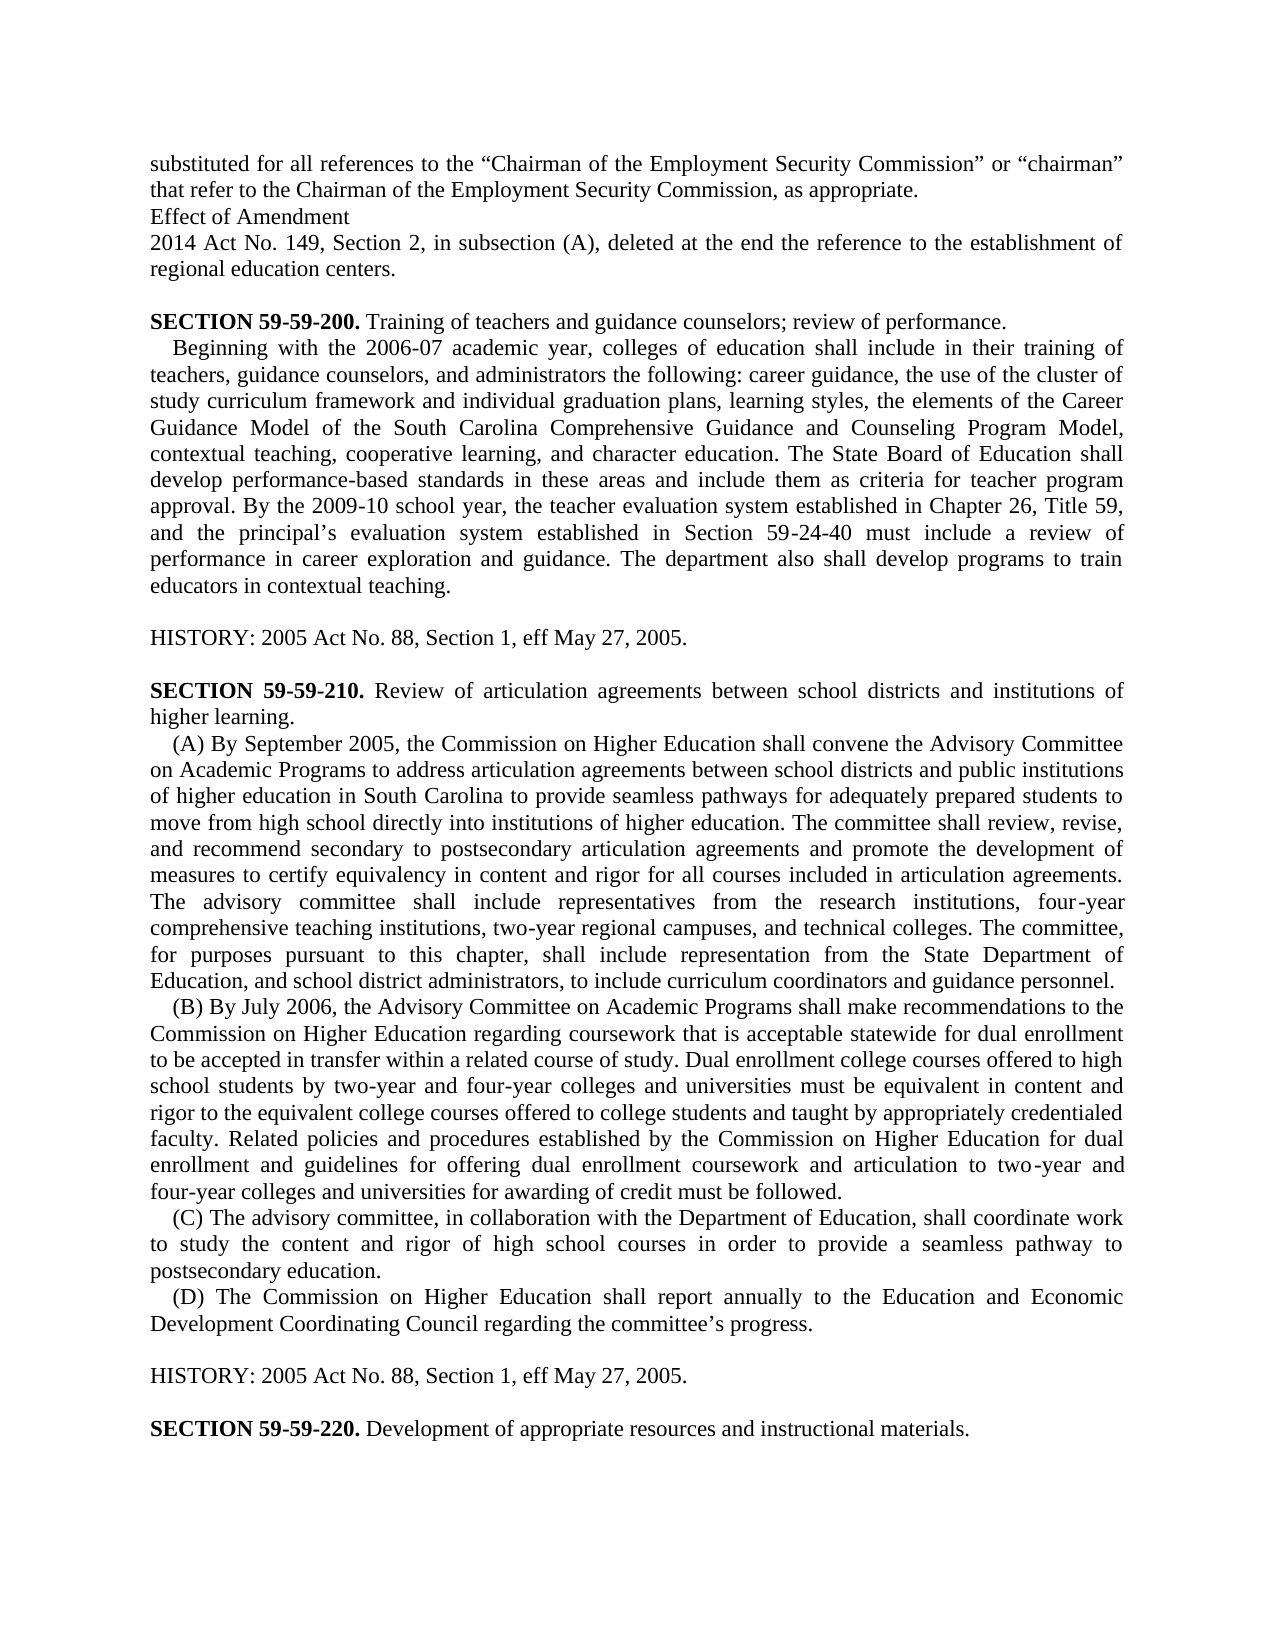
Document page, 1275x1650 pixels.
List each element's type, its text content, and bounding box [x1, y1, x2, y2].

text (B) By July 2006, the Advisory Committee on Academic Programs shall make recommendations to the Commission on Higher Education regarding coursework that is acceptable statewide for dual enrollment to be accepted in transfer within a related course of study. Dual enrollment college courses offered to high school students by two-year and four-year colleges and universities must be equivalent in content and rigor to the equivalent college courses offered to college students and taught by appropriately credentialed faculty. Related policies and procedures established by the Commission on Higher Education for dual enrollment and guidelines for offering dual enrollment coursework and articulation to two-year and four-year colleges and universities for awarding of credit must be followed. [150, 993, 1125, 1204]
text 2014 Act No. 149, Section 2, in subsection (A), deleted at the end the reference to the establishment of regional education centers. [150, 229, 1125, 282]
text (A) By September 2005, the Commission on Higher Education shall convene the Advisory Committee on Academic Programs to address articulation agreements between school districts and public institutions of higher education in South Carolina to provide seamless pathways for adequately prepared students to move from high school directly into institutions of higher education. The committee shall review, revise, and recommend secondary to postsecondary articulation agreements and promote the development of measures to certify equivalency in content and rigor for all courses included in articulation agreements. The advisory committee shall include representatives from the research institutions, four-year comprehensive teaching institutions, two-year regional campuses, and technical colleges. The committee, for purposes pursuant to this chapter, shall include representation from the State Department of Education, and school district administrators, to include curriculum coordinators and guidance personnel. [150, 730, 1125, 993]
text HISTORY: 2005 Act No. 88, Section 1, eff May 27, 2005. [150, 624, 1125, 651]
text (C) The advisory committee, in collaboration with the Department of Education, shall coordinate work to study the content and rigor of high school courses in order to provide a seamless pathway to postsecondary education. [150, 1204, 1125, 1283]
text SECTION 59-59-200. Training of teachers and guidance counselors; review of performance. [150, 308, 1125, 334]
text Effect of Amendment [150, 203, 1125, 229]
text (D) The Commission on Higher Education shall report annually to the Education and Economic Development Coordinating Council regarding the committee’s progress. [150, 1283, 1125, 1336]
text SECTION 59-59-210. Review of articulation agreements between school districts and institutions of higher learning. [150, 677, 1125, 730]
text HISTORY: 2005 Act No. 88, Section 1, eff May 27, 2005. [150, 1362, 1125, 1389]
text Beginning with the 2006-07 academic year, colleges of education shall include in their training of teachers, guidance counselors, and administrators the following: career guidance, the use of the cluster of study curriculum framework and individual graduation plans, learning styles, the elements of the Career Guidance Model of the South Carolina Comprehensive Guidance and Counseling Program Model, contextual teaching, cooperative learning, and character education. The State Board of Education shall develop performance-based standards in these areas and include them as criteria for teacher program approval. By the 2009-10 school year, the teacher evaluation system established in Chapter 26, Title 59, and the principal’s evaluation system established in Section 59-24-40 must include a review of performance in career exploration and guidance. The department also shall develop programs to train educators in contextual teaching. [150, 334, 1125, 598]
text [150, 150, 1125, 203]
text SECTION 59-59-220. Development of appropriate resources and instructional materials. [150, 1415, 1125, 1441]
